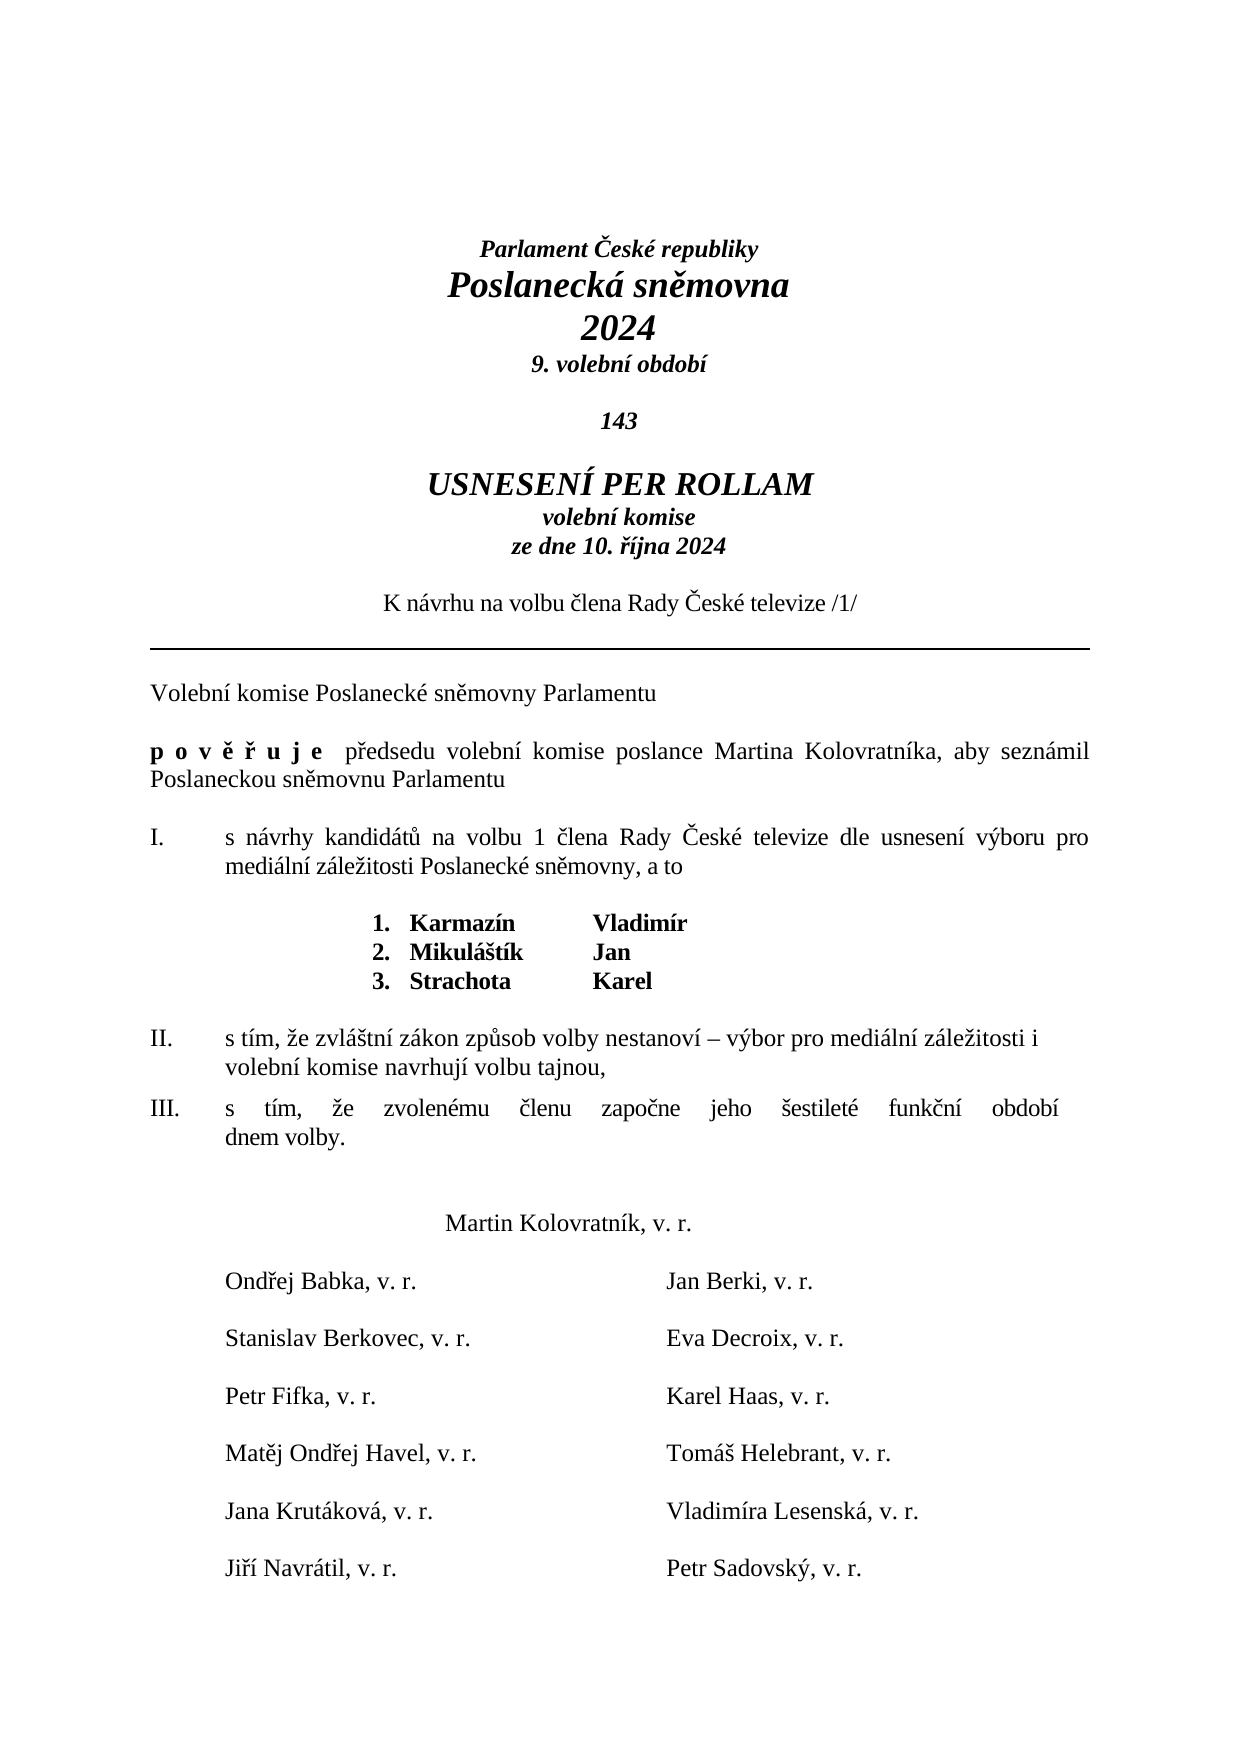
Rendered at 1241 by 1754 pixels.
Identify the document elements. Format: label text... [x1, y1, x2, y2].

subtitle Poslanecká sněmovna [150, 262, 1090, 306]
text Jana Krutáková, v. r. Vladimíra Lesenská, v. r. [225, 1496, 1090, 1524]
list s tím, že zvláštní zákon způsob volby nestanoví – výbor pro mediální záležitosti i volební komise navrhují volbu tajnou, [150, 1023, 1090, 1081]
text 143 [150, 406, 1090, 435]
list Mikuláštík Jan [372, 937, 1090, 966]
text Ondřej Babka, v. r. Jan Berki, v. r. [150, 1266, 1144, 1294]
text Martin Kolovratník, v. r. [370, 1208, 1090, 1237]
text Petr Fifka, v. r. Karel Haas, v. r. [150, 1381, 1090, 1409]
text Stanislav Berkovec, v. r. Eva Decroix, v. r. [150, 1323, 1090, 1352]
text Parlament České republiky [150, 234, 1090, 262]
list Strachota Karel [372, 966, 1090, 994]
subtitle USNESENÍ PER ROLLAM [150, 464, 1090, 502]
text Jiří Navrátil, v. r. Petr Sadovský, v. r. [225, 1553, 1090, 1582]
text Volební komise Poslanecké sněmovny Parlamentu [150, 678, 1090, 707]
list s návrhy kandidátů na volbu 1 člena Rady České televize dle usnesení výboru pro mediální záležitosti Poslanecké sněmovny, a to [150, 822, 1090, 879]
list Karmazín Vladimír [372, 908, 1090, 937]
text volební komise [150, 502, 1090, 531]
text p o v ě ř u j e předsedu volební komise poslance Martina Kolovratníka, aby seznámil Poslaneckou sněmovnu Parlamentu [150, 736, 1090, 793]
list s tím, že zvolenému členu započne jeho šestileté funkční období dnem volby. [150, 1093, 1090, 1151]
text 2024 [150, 306, 1090, 349]
text K návrhu na volbu člena Rady České televize /1/ [150, 588, 1090, 617]
text Matěj Ondřej Havel, v. r. Tomáš Helebrant, v. r. [150, 1438, 1090, 1467]
text 9. volební období [150, 349, 1090, 377]
text ze dne 10. října 2024 [150, 531, 1090, 559]
